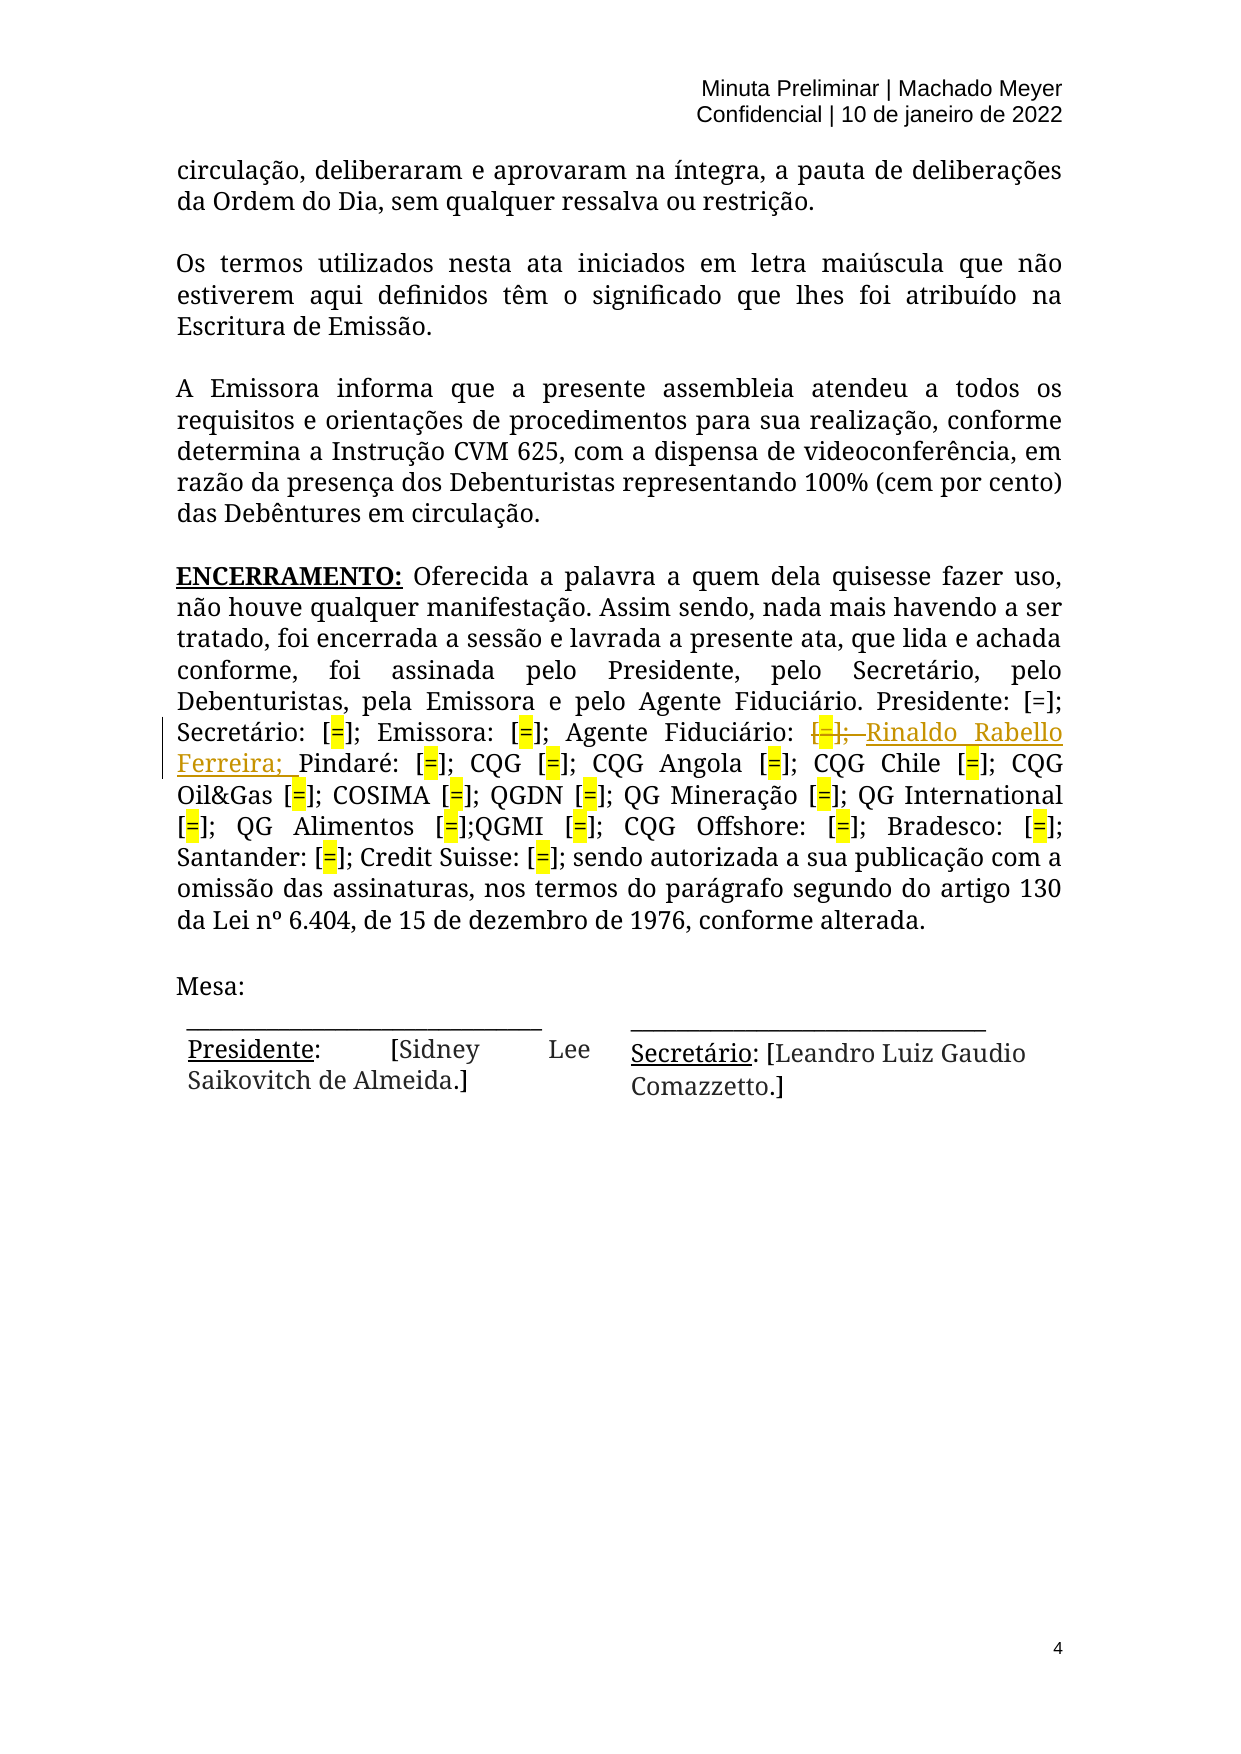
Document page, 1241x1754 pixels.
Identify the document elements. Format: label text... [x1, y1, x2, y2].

text Mesa: [176, 969, 1063, 1002]
table_header _______________________________ Presidente: [Sidney Lee Saikovitch de Almeida.] [177, 1002, 619, 1129]
text ENCERRAMENTO: Oferecida a palavra a quem dela quisesse fazer uso, não houve qualquer manifestação. Assim sendo, nada mais havendo a ser tratado, foi encerrada a sessão e lavrada a presente ata, que lida e achada conforme, foi assinada pelo Presidente, pelo Secretário, pelo Debenturistas, pela Emissora e pelo Agente Fiduciário. Presidente: [=]; Secretário: [=]; Emissora: [=]; Agente Fiduciário: Pindaré: [=]; CQG [=]; CQG Angola [=]; CQG Chile [=]; CQG Oil&Gas [=]; COSIMA [=]; QGDN [=]; QG Mineração [=]; QG International [=]; QG Alimentos [=];QGMI [=]; CQG Offshore: [=]; Bradesco: [=]; Santander: [=]; Credit Suisse: [=]; sendo autorizada a sua publicação com a omissão das assinaturas, nos termos do parágrafo segundo do artigo 130 da Lei nº 6.404, de 15 de dezembro de 1976, conforme alterada. [176, 560, 1063, 935]
text A Emissora informa que a presente assembleia atendeu a todos os requisitos e orientações de procedimentos para sua realização, conforme determina a Instrução CVM 625, com a dispensa de videoconferência, em razão da presença dos Debenturistas representando 100% (cem por cento) das Debêntures em circulação. [176, 373, 1063, 529]
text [176, 154, 1063, 217]
table_header _______________________________ Secretário: [Leandro Luiz Gaudio Comazzetto.] [619, 1002, 1062, 1129]
text Os termos utilizados nesta ata iniciados em letra maiúscula que não estiverem aqui definidos têm o significado que lhes foi atribuído na Escritura de Emissão. [176, 248, 1063, 342]
